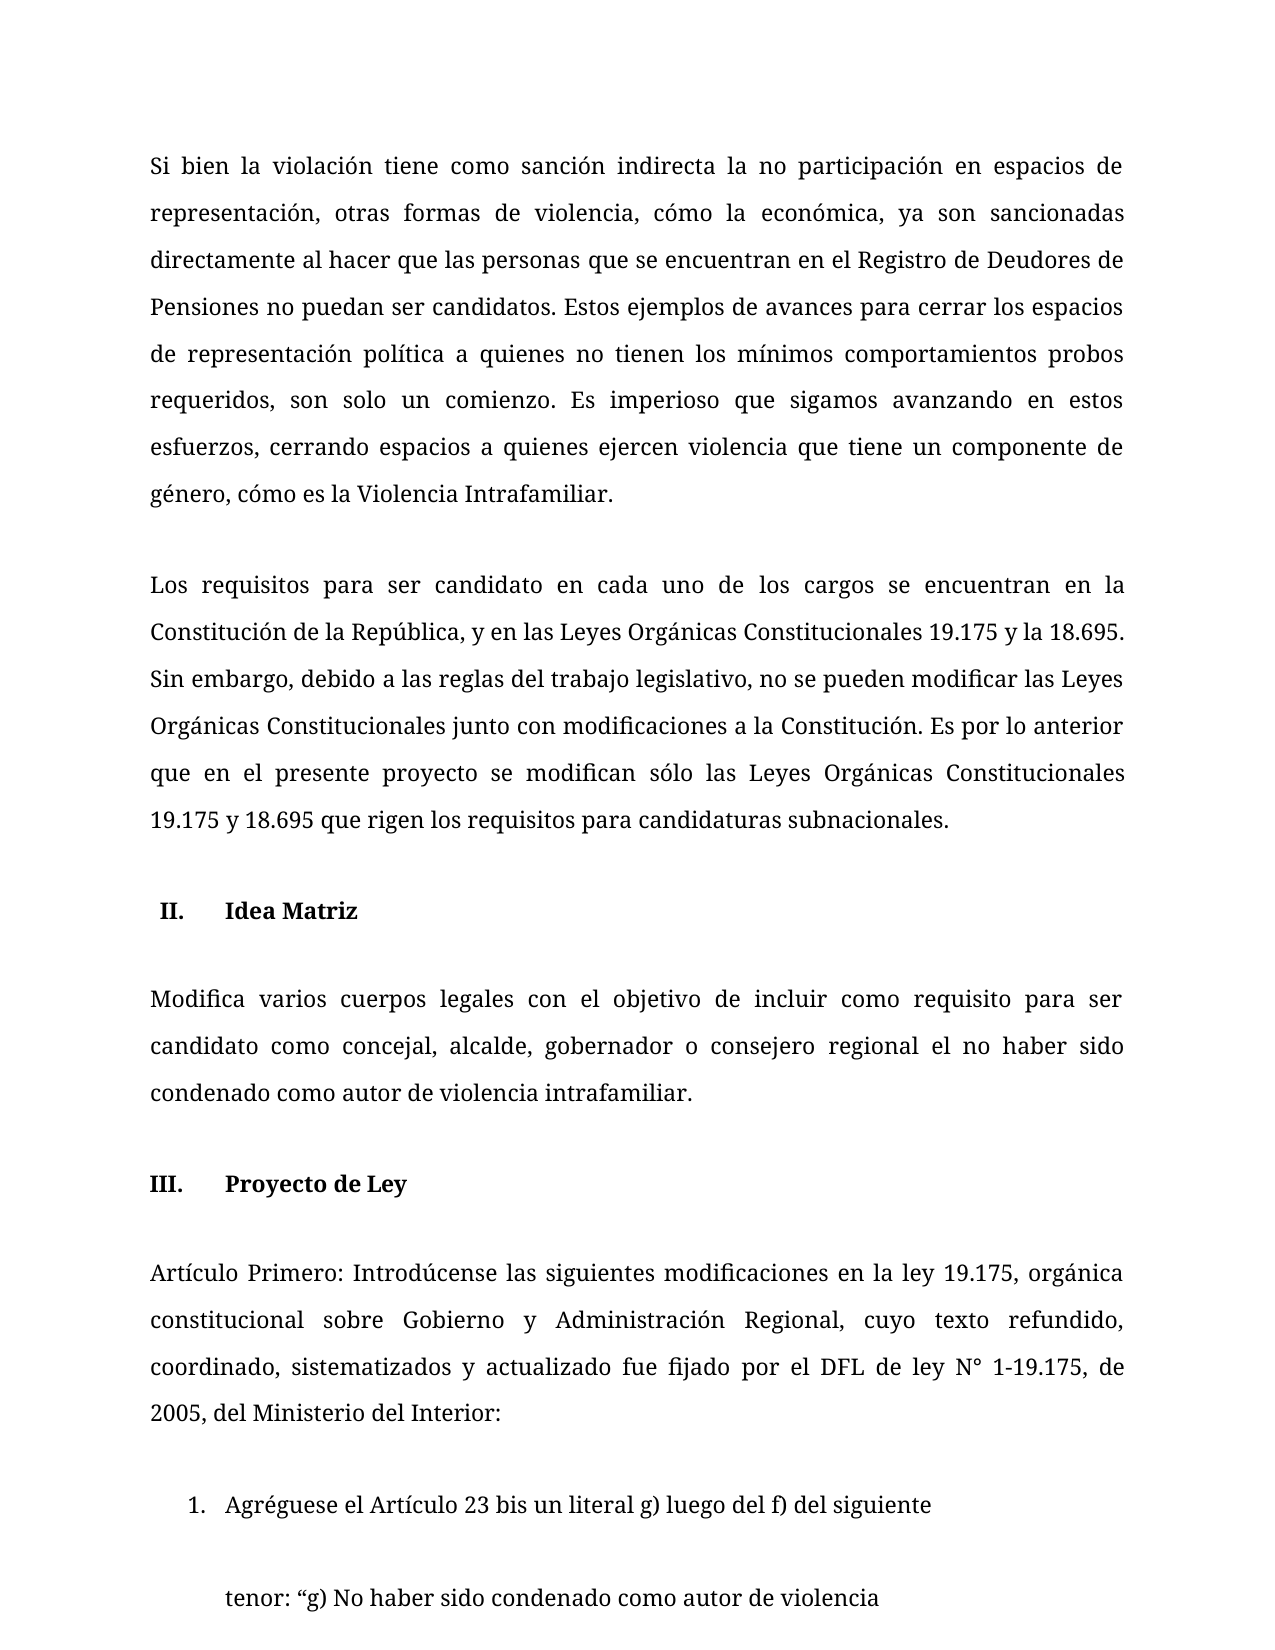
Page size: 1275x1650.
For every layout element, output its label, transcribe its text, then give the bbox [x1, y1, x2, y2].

text Modifica varios cuerpos legales con el objetivo de incluir como requisito para ser candidato como concejal, alcalde, gobernador o consejero regional el no haber sido condenado como autor de violencia intrafamiliar. [150, 983, 1124, 1108]
subtitle Proyecto de Ley [149, 1168, 1135, 1199]
text Artículo Primero: Introdúcense las siguientes modificaciones en la ley 19.175, orgánica constitucional sobre Gobierno y Administración Regional, cuyo texto refundido, coordinado, sistematizados y actualizado fue fijado por el DFL de ley N° 1-19.175, de 2005, del Ministerio del Interior: [150, 1257, 1125, 1429]
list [187, 1488, 948, 1613]
text Los requisitos para ser candidato en cada uno de los cargos se encuentran en la Constitución de la República, y en las Leyes Orgánicas Constitucionales 19.175 y la 18.695. Sin embargo, debido a las reglas del trabajo legislativo, no se pueden modificar las Leyes Orgánicas Constitucionales junto con modificaciones a la Constitución. Es por lo anterior que en el presente proyecto se modifican sólo las Leyes Orgánicas Constitucionales 19.175 y 18.695 que rigen los requisitos para candidaturas subnacionales. [150, 569, 1125, 835]
text Si bien la violación tiene como sanción indirecta la no participación en espacios de representación, otras formas de violencia, cómo la económica, ya son sancionadas directamente al hacer que las personas que se encuentran en el Registro de Deudores de Pensiones no puedan ser candidatos. Estos ejemplos de avances para cerrar los espacios de representación política a quienes no tienen los mínimos comportamientos probos requeridos, son solo un comienzo. Es imperioso que sigamos avanzando en estos esfuerzos, cerrando espacios a quienes ejercen violencia que tiene un componente de género, cómo es la Violencia Intrafamiliar. [150, 150, 1124, 509]
subtitle Idea Matriz [159, 895, 1135, 926]
